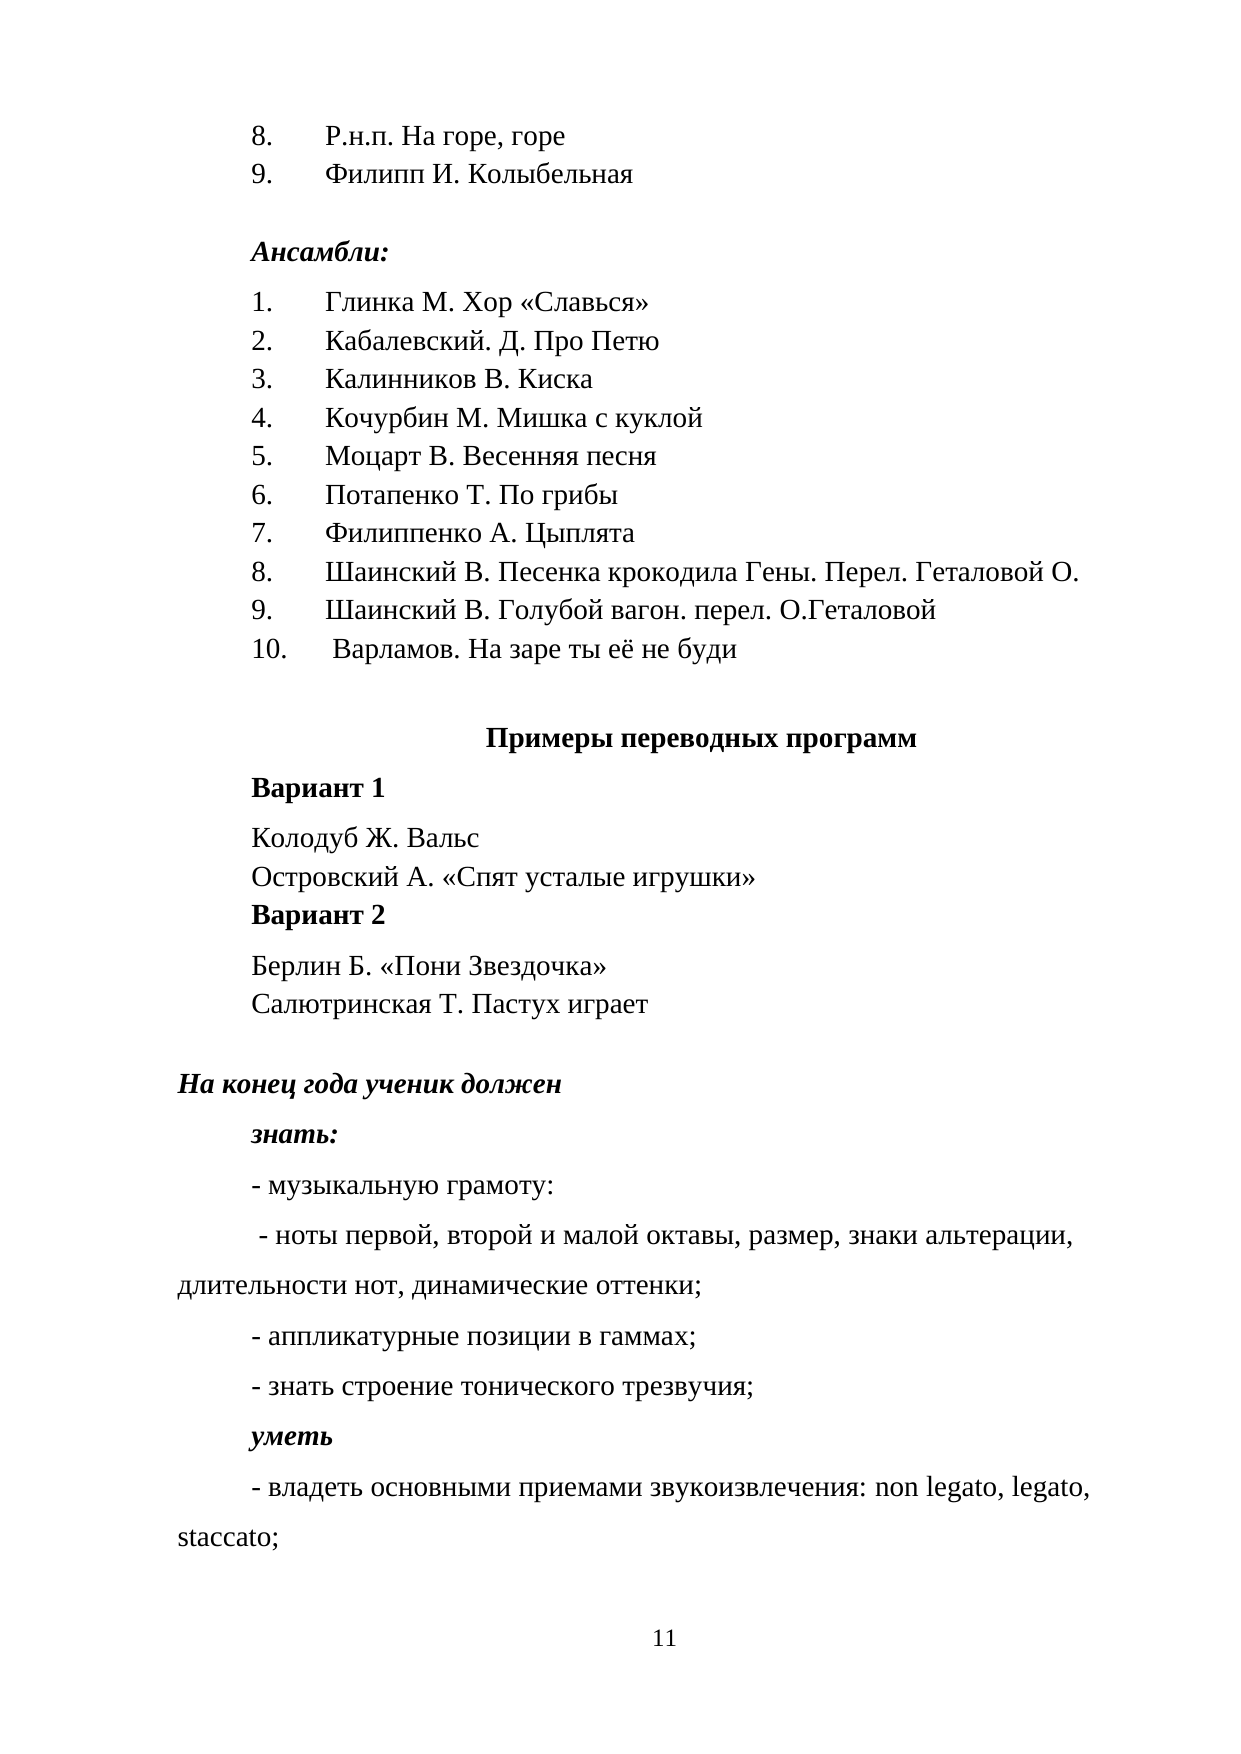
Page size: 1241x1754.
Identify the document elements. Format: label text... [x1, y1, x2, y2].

list Потапенко Т. По грибы [177, 477, 1152, 510]
text уметь [177, 1418, 1152, 1452]
list Филипп И. Колыбельная [177, 157, 1152, 190]
text Колодуб Ж. Вальс [177, 820, 1152, 854]
list Вариант 2 [177, 897, 1152, 931]
list Кабалевский. Д. Про Петю [177, 323, 1152, 356]
text Островский А. «Спят усталые игрушки» [177, 859, 1152, 892]
list Примеры переводных программ [177, 720, 1152, 753]
text - музыкальную грамоту: [177, 1167, 1152, 1200]
list Моцарт В. Весенняя песня [177, 438, 1152, 472]
list Р.н.п. На горе, горе [177, 118, 1152, 152]
text - ноты первой, второй и малой октавы, размер, знаки альтерации, длительности нот, динамические оттенки; [177, 1217, 1152, 1301]
text Салютринская Т. Пастух играет [177, 986, 1152, 1020]
text - аппликатурные позиции в гаммах; [177, 1318, 1152, 1351]
text - знать строение тонического трезвучия; [177, 1368, 1152, 1402]
list Шаинский В. Песенка крокодила Гены. Перел. Геталовой О. [177, 554, 1152, 587]
list Калинников В. Киска [177, 361, 1152, 395]
list Глинка М. Хор «Славься» [177, 284, 1152, 318]
text знать: [177, 1116, 1152, 1150]
text На конец года ученик должен [177, 1066, 1152, 1100]
list Вариант 1 [177, 770, 1152, 804]
text - владеть основными приемами звукоизвлечения: non legato, legato, staccato; [177, 1469, 1152, 1552]
list Кочурбин М. Мишка с куклой [177, 400, 1152, 433]
list Ансамбли: [177, 234, 1152, 267]
list Филиппенко А. Цыплята [177, 515, 1152, 549]
list Шаинский В. Голубой вагон. перел. О.Геталовой [177, 592, 1152, 626]
list Варламов. На заре ты её не буди [177, 631, 1152, 664]
list Берлин Б. «Пони Звездочка» [177, 948, 1152, 981]
